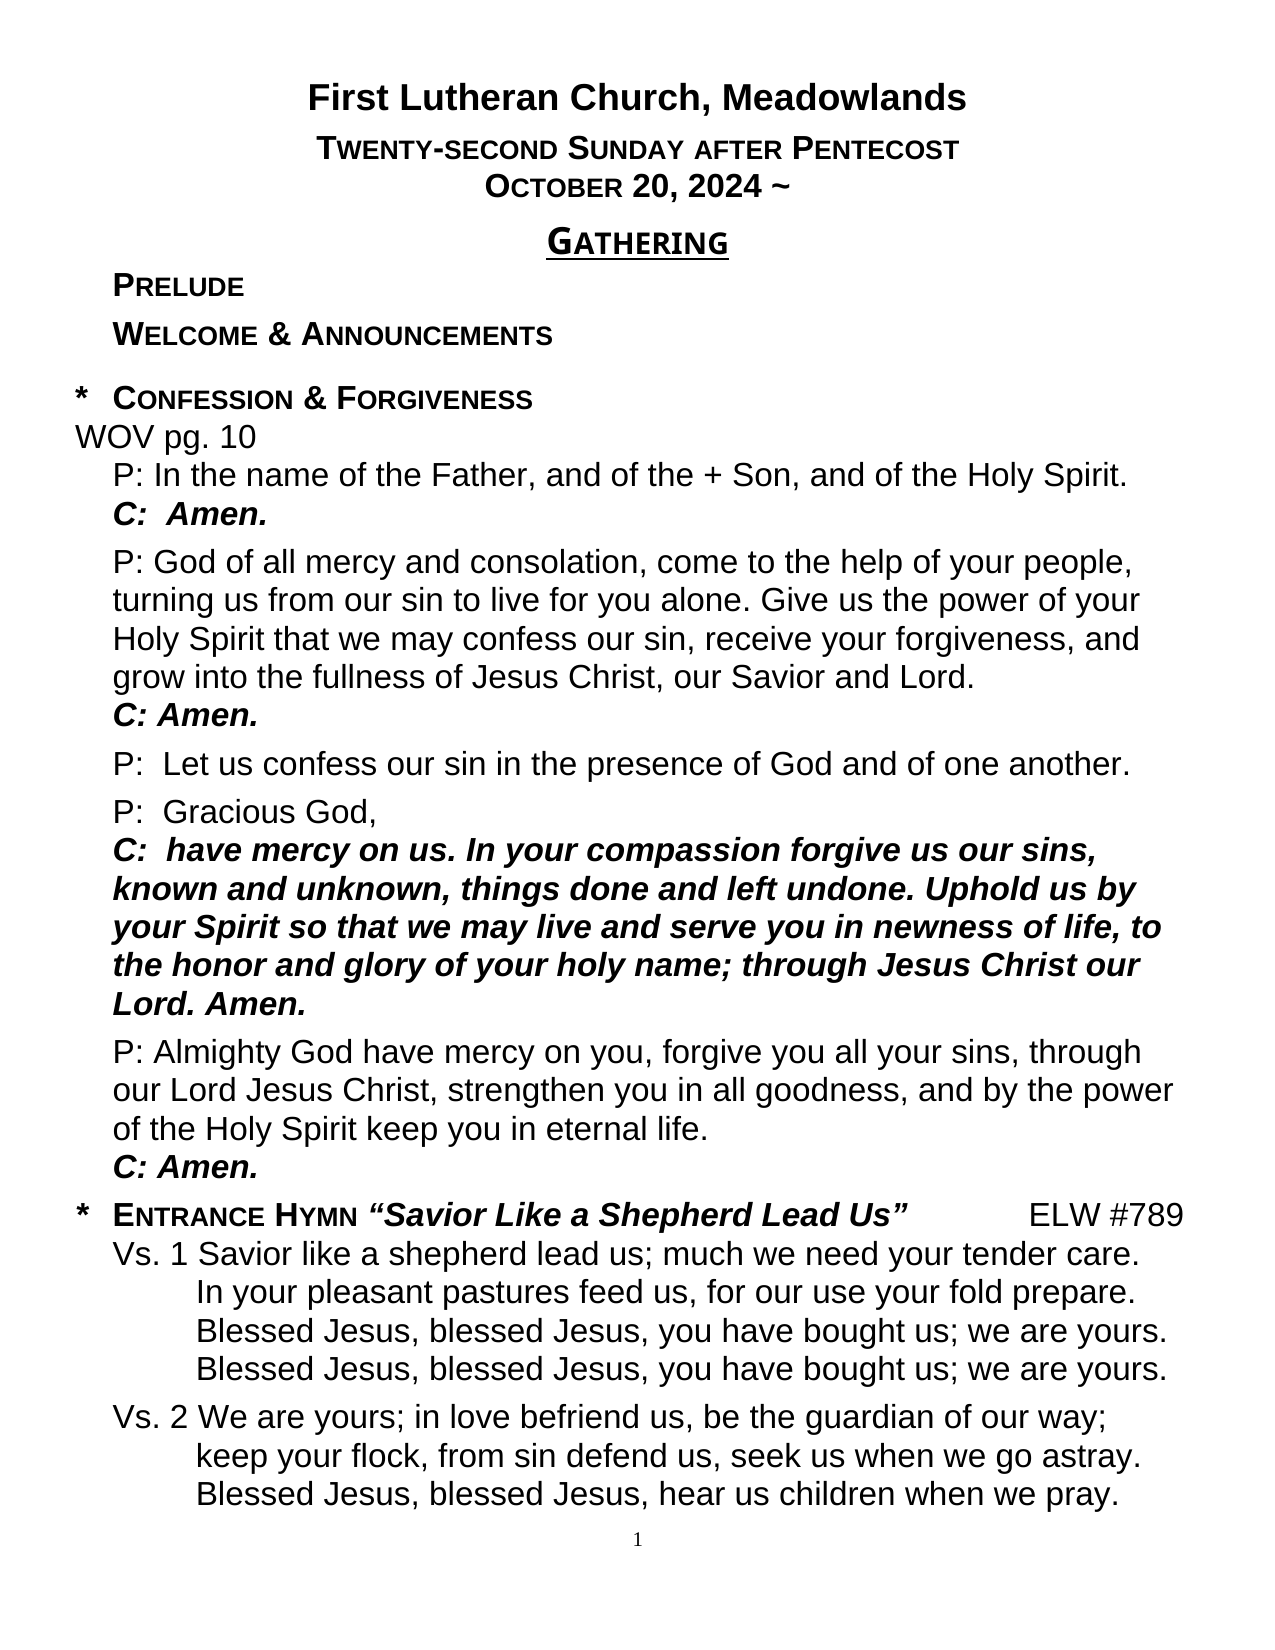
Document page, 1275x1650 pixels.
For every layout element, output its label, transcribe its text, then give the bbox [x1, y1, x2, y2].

text C: Amen. [75, 494, 1200, 532]
text P: Let us confess our sin in the presence of God and of one another. [112, 744, 1200, 782]
text * Entrance Hymn “Savior Like a Shepherd Lead Us” ELW #789 [75, 1196, 1200, 1234]
text C: have mercy on us. In your compassion forgive us our sins, known and unknown, things done and left undone. Uphold us by your Spirit so that we may live and serve you in newness of life, to the honor and glory of your holy name; through Jesus Christ our Lord. Amen. [112, 830, 1200, 1022]
subtitle Twenty-second Sunday after Pentecost [75, 128, 1200, 166]
text Gathering [75, 214, 1200, 265]
text * Confession & Forgiveness WOV pg. 10 [75, 378, 1200, 455]
text First Lutheran Church, Meadowlands [75, 75, 1200, 118]
text P: Gracious God, [75, 792, 1200, 830]
text P: Almighty God have mercy on you, forgive you all your sins, through our Lord Jesus Christ, strengthen you in all goodness, and by the power of the Holy Spirit keep you in eternal life. [112, 1032, 1200, 1147]
text C: Amen. [75, 696, 1200, 734]
subtitle October 20, 2024 ~ [75, 166, 1200, 205]
text Vs. 1 Savior like a shepherd lead us; much we need your tender care. In your pleasant pastures feed us, for our use your fold prepare. Blessed Jesus, blessed Jesus, you have bought us; we are yours. Blessed Jesus, blessed Jesus, you have bought us; we are yours. [112, 1234, 1200, 1388]
text Welcome & Announcements [75, 313, 1200, 352]
text P: In the name of the Father, and of the + Son, and of the Holy Spirit. [112, 455, 1200, 494]
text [112, 1397, 1200, 1513]
text P: God of all mercy and consolation, come to the help of your people, turning us from our sin to live for you alone. Give us the power of your Holy Spirit that we may confess our sin, receive your forgiveness, and grow into the fullness of Jesus Christ, our Savior and Lord. [112, 542, 1200, 696]
text C: Amen. [75, 1147, 1200, 1186]
text Prelude [75, 265, 1200, 304]
